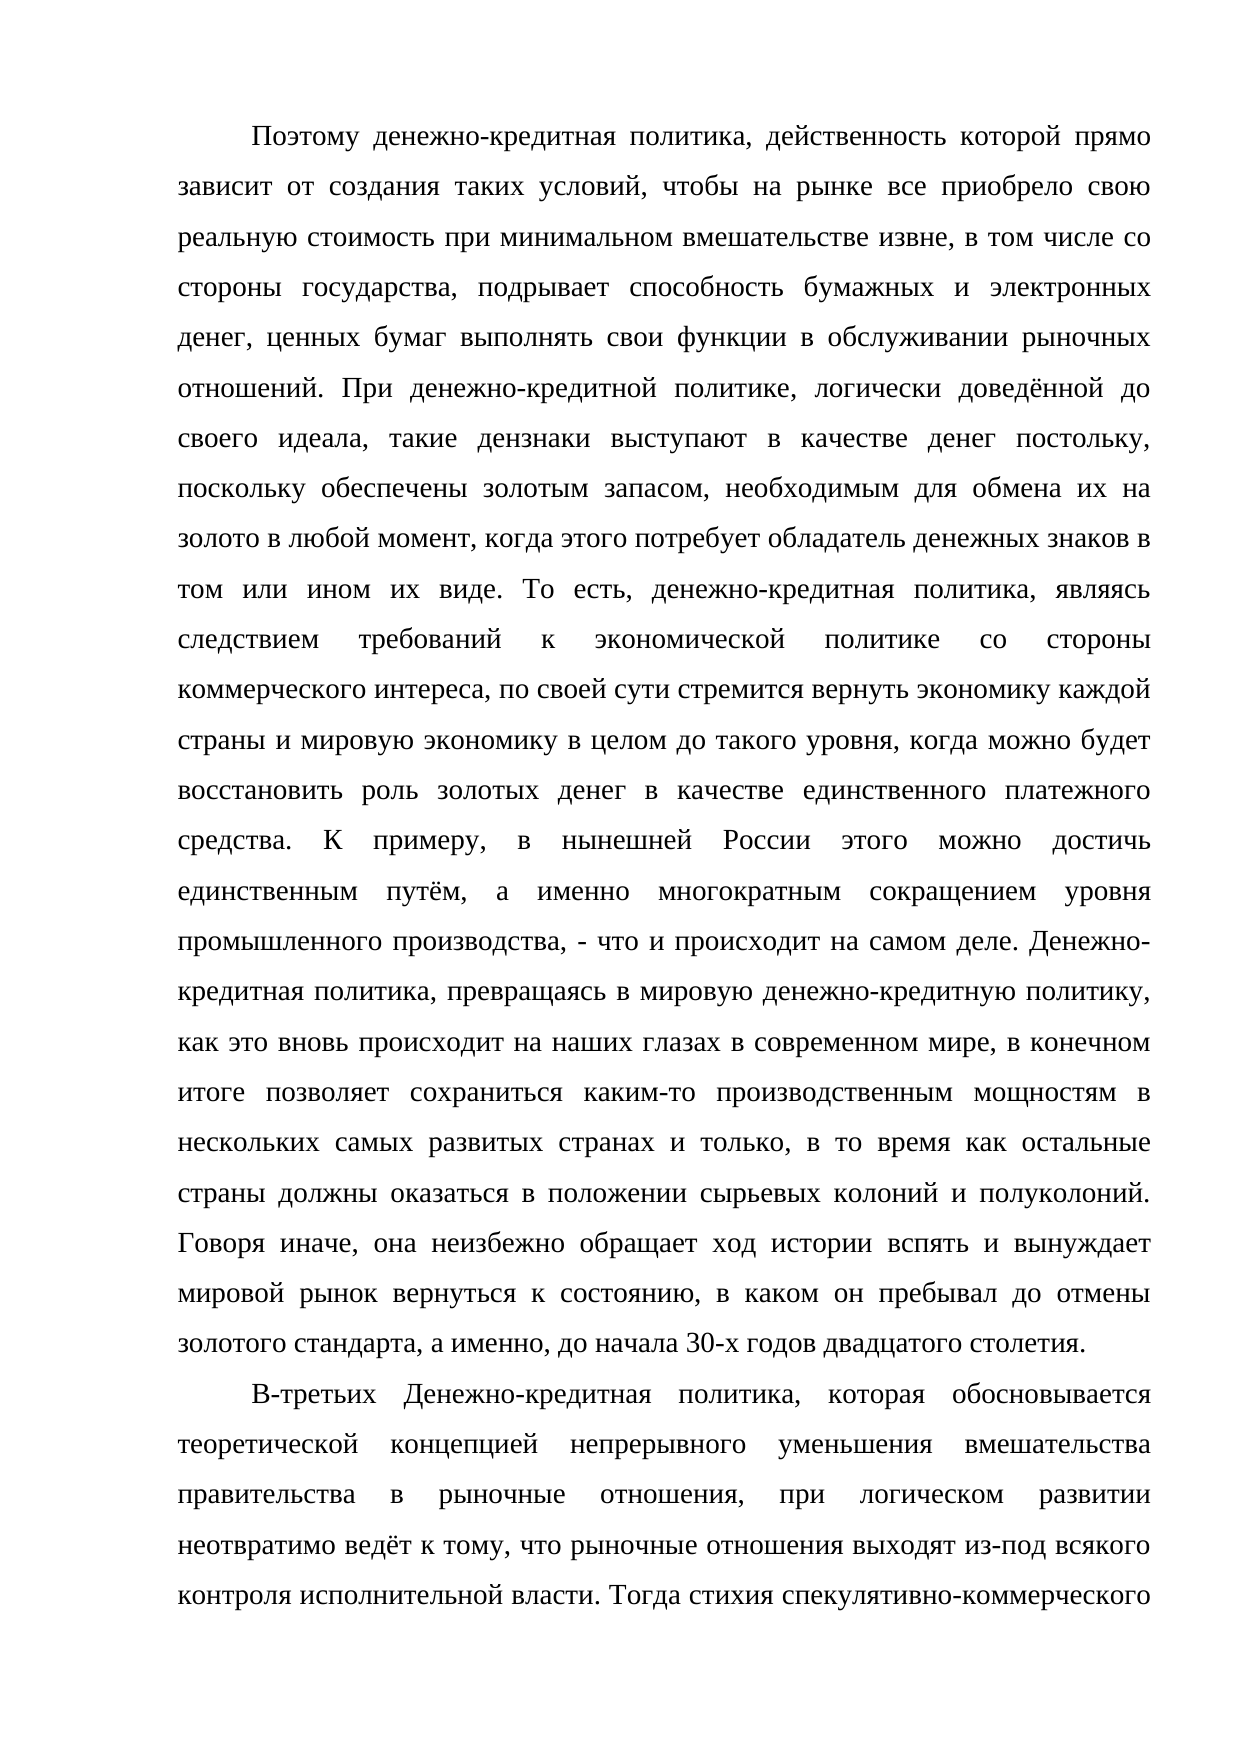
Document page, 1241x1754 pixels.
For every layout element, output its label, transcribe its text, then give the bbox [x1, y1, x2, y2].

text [177, 1376, 1152, 1611]
text Поэтому денежно-кредитная политика, действенность которой прямо зависит от создания таких условий, чтобы на рынке все приобрело свою реальную стоимость при минимальном вмешательстве извне, в том числе со стороны государства, подрывает способность бумажных и электронных денег, ценных бумаг выполнять свои функции в обслуживании рыночных отношений. При денежно-кредитной политике, логически доведённой до своего идеала, такие дензнаки выступают в качестве денег постольку, поскольку обеспечены золотым запасом, необходимым для обмена их на золото в любой момент, когда этого потребует обладатель денежных знаков в том или ином их виде. То есть, денежно-кредитная политика, являясь следствием требований к экономической политике со стороны коммерческого интереса, по своей сути стремится вернуть экономику каждой страны и мировую экономику в целом до такого уровня, когда можно будет восстановить роль золотых денег в качестве единственного платежного средства. К примеру, в нынешней России этого можно достичь единственным путём, а именно многократным сокращением уровня промышленного производства, - что и происходит на самом деле. Денежно-кредитная политика, превращаясь в мировую денежно-кредитную политику, как это вновь происходит на наших глазах в современном мире, в конечном итоге позволяет сохраниться каким-то производственным мощностям в нескольких самых развитых странах и только, в то время как остальные страны должны оказаться в положении сырьевых колоний и полуколоний. Говоря иначе, она неизбежно обращает ход истории вспять и вынуждает мировой рынок вернуться к состоянию, в каком он пребывал до отмены золотого стандарта, а именно, до начала 30-х годов двадцатого столетия. [177, 118, 1152, 1359]
